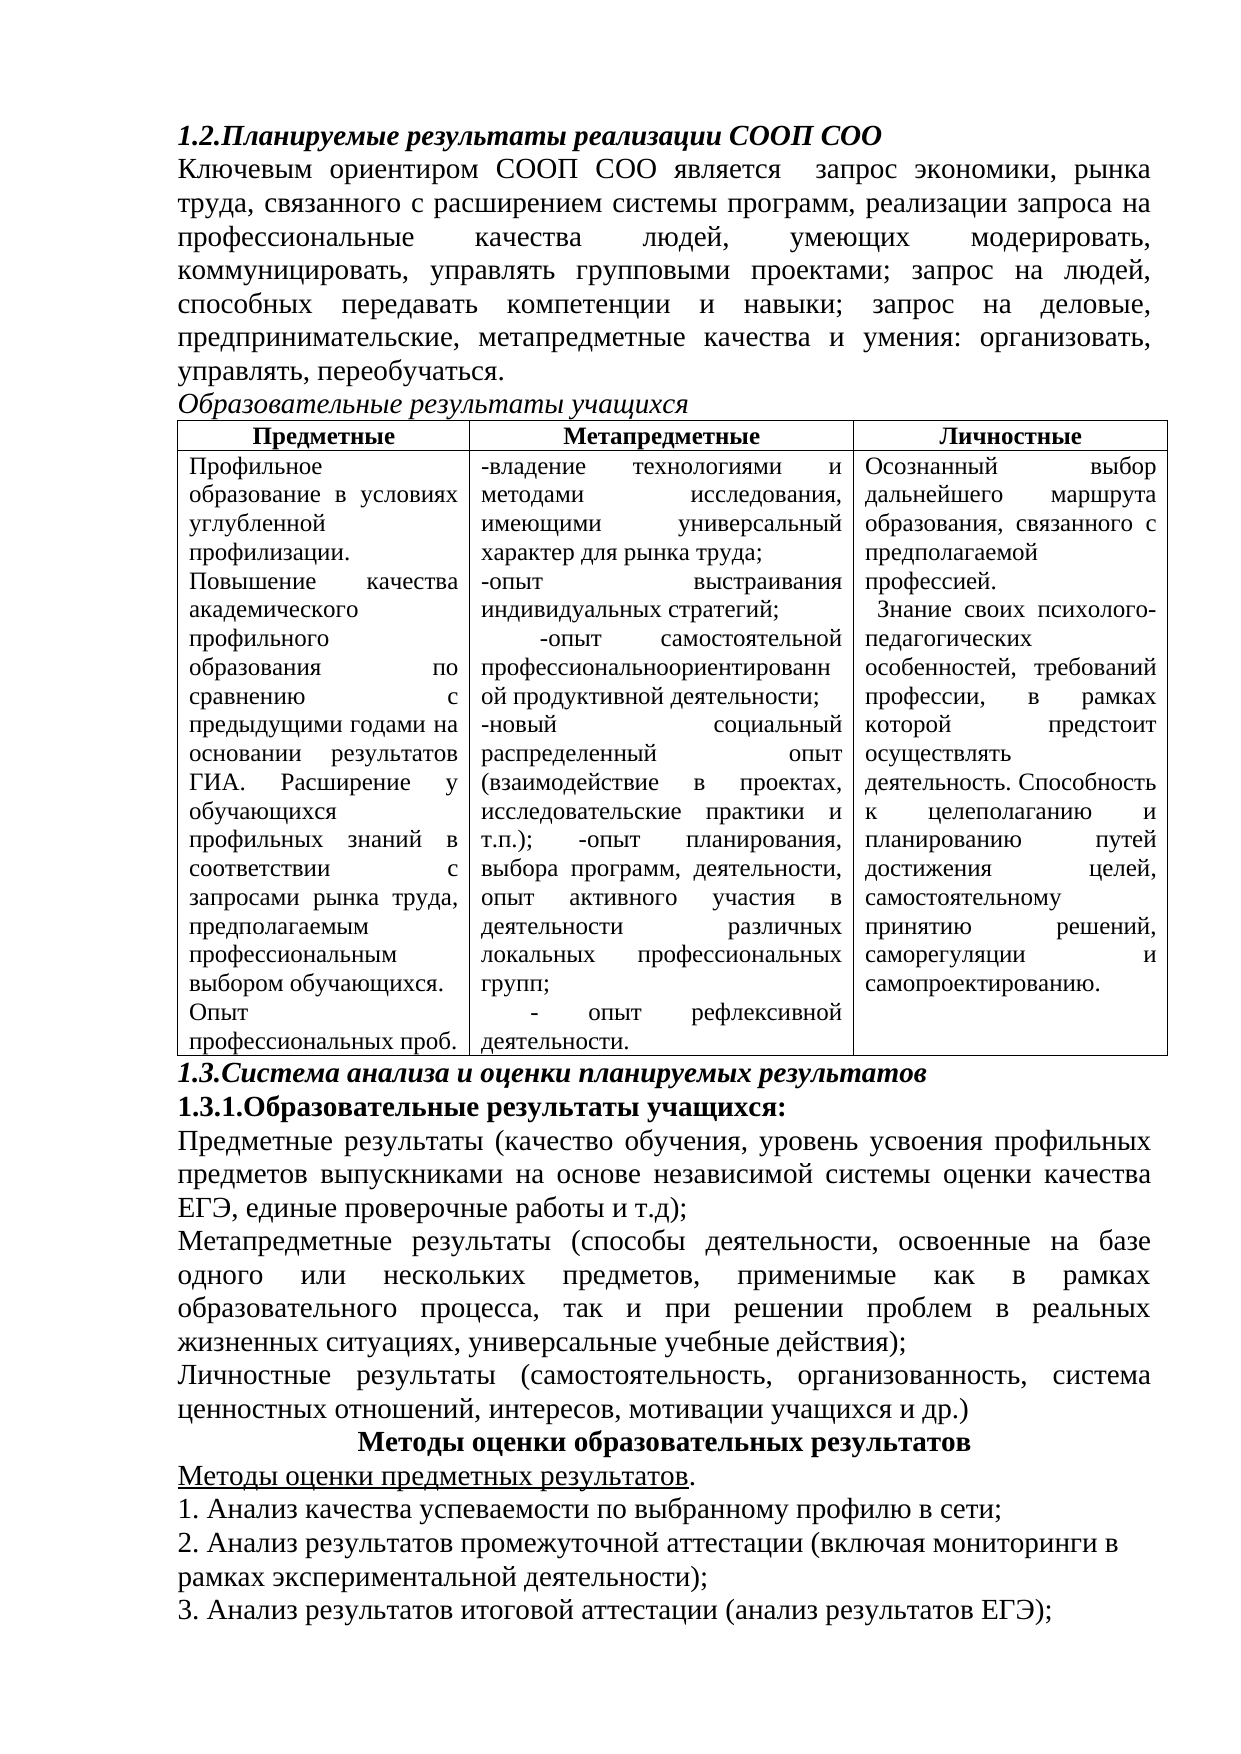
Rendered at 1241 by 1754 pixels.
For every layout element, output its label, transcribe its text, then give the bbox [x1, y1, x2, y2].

table_header Метапредметные [470, 421, 853, 450]
table_cell Осознанный выбор дальнейшего маршрута образования, связанного с предполагаемой профессией. Знание своих психолого-педагогических особенностей, требований профессии, в рамках которой предстоит осуществлять деятельность. Способность к целеполаганию и планированию путей достижения целей, самостоятельному принятию решений, саморегуляции и самопроектированию. [854, 451, 1167, 1054]
text 2. Анализ результатов промежуточной аттестации (включая мониторинги в рамках экспериментальной деятельности); [177, 1525, 1152, 1592]
text Личностные результаты (самостоятельность, организованность, система ценностных отношений, интересов, мотивации учащихся и др.) [177, 1357, 1152, 1424]
text 1.3.Система анализа и оценки планируемых результатов [177, 1056, 1152, 1089]
text Метапредметные результаты (способы деятельности, освоенные на базе одного или нескольких предметов, применимые как в рамках образовательного процесса, так и при решении проблем в реальных жизненных ситуациях, универсальные учебные действия); [177, 1223, 1152, 1357]
text 1.2.Планируемые результаты реализации СООП СОО [177, 118, 1152, 152]
text 1.3.1.Образовательные результаты учащихся: [177, 1089, 1152, 1123]
text Методы оценки предметных результатов. [177, 1458, 1152, 1492]
text 3. Анализ результатов итоговой аттестации (анализ результатов ЕГЭ); [177, 1592, 1152, 1626]
table_cell -владение технологиями и методами исследования, имеющими универсальный характер для рынка труда; -опыт выстраивания индивидуальных стратегий; -опыт самостоятельной профессиональноориентированной продуктивной деятельности; -новый социальный распределенный опыт (взаимодействие в проектах, исследовательские практики и т.п.); -опыт планирования, выбора программ, деятельности, опыт активного участия в деятельности различных локальных профессиональных групп; - опыт рефлексивной деятельности. [470, 451, 853, 1054]
table_cell Профильное образование в условиях углубленной профилизации. Повышение качества академического профильного образования по сравнению с предыдущими годами на основании результатов ГИА. Расширение у обучающихся профильных знаний в соответствии с запросами рынка труда, предполагаемым профессиональным выбором обучающихся. Опыт профессиональных проб. [178, 451, 469, 1054]
table_header Предметные [178, 421, 469, 450]
text Предметные результаты (качество обучения, уровень усвоения профильных предметов выпускниками на основе независимой системы оценки качества ЕГЭ, единые проверочные работы и т.д); [177, 1123, 1152, 1223]
text Методы оценки образовательных результатов [177, 1424, 1152, 1458]
text 1. Анализ качества успеваемости по выбранному профилю в сети; [177, 1492, 1152, 1525]
text Ключевым ориентиром СООП СОО является запрос экономики, рынка труда, связанного с расширением системы программ, реализации запроса на профессиональные качества людей, умеющих модерировать, коммуницировать, управлять групповыми проектами; запрос на людей, способных передавать компетенции и навыки; запрос на деловые, предпринимательские, метапредметные качества и умения: организовать, управлять, переобучаться. [177, 152, 1152, 386]
text Образовательные результаты учащихся [177, 386, 1152, 420]
table_header Личностные [854, 421, 1167, 450]
